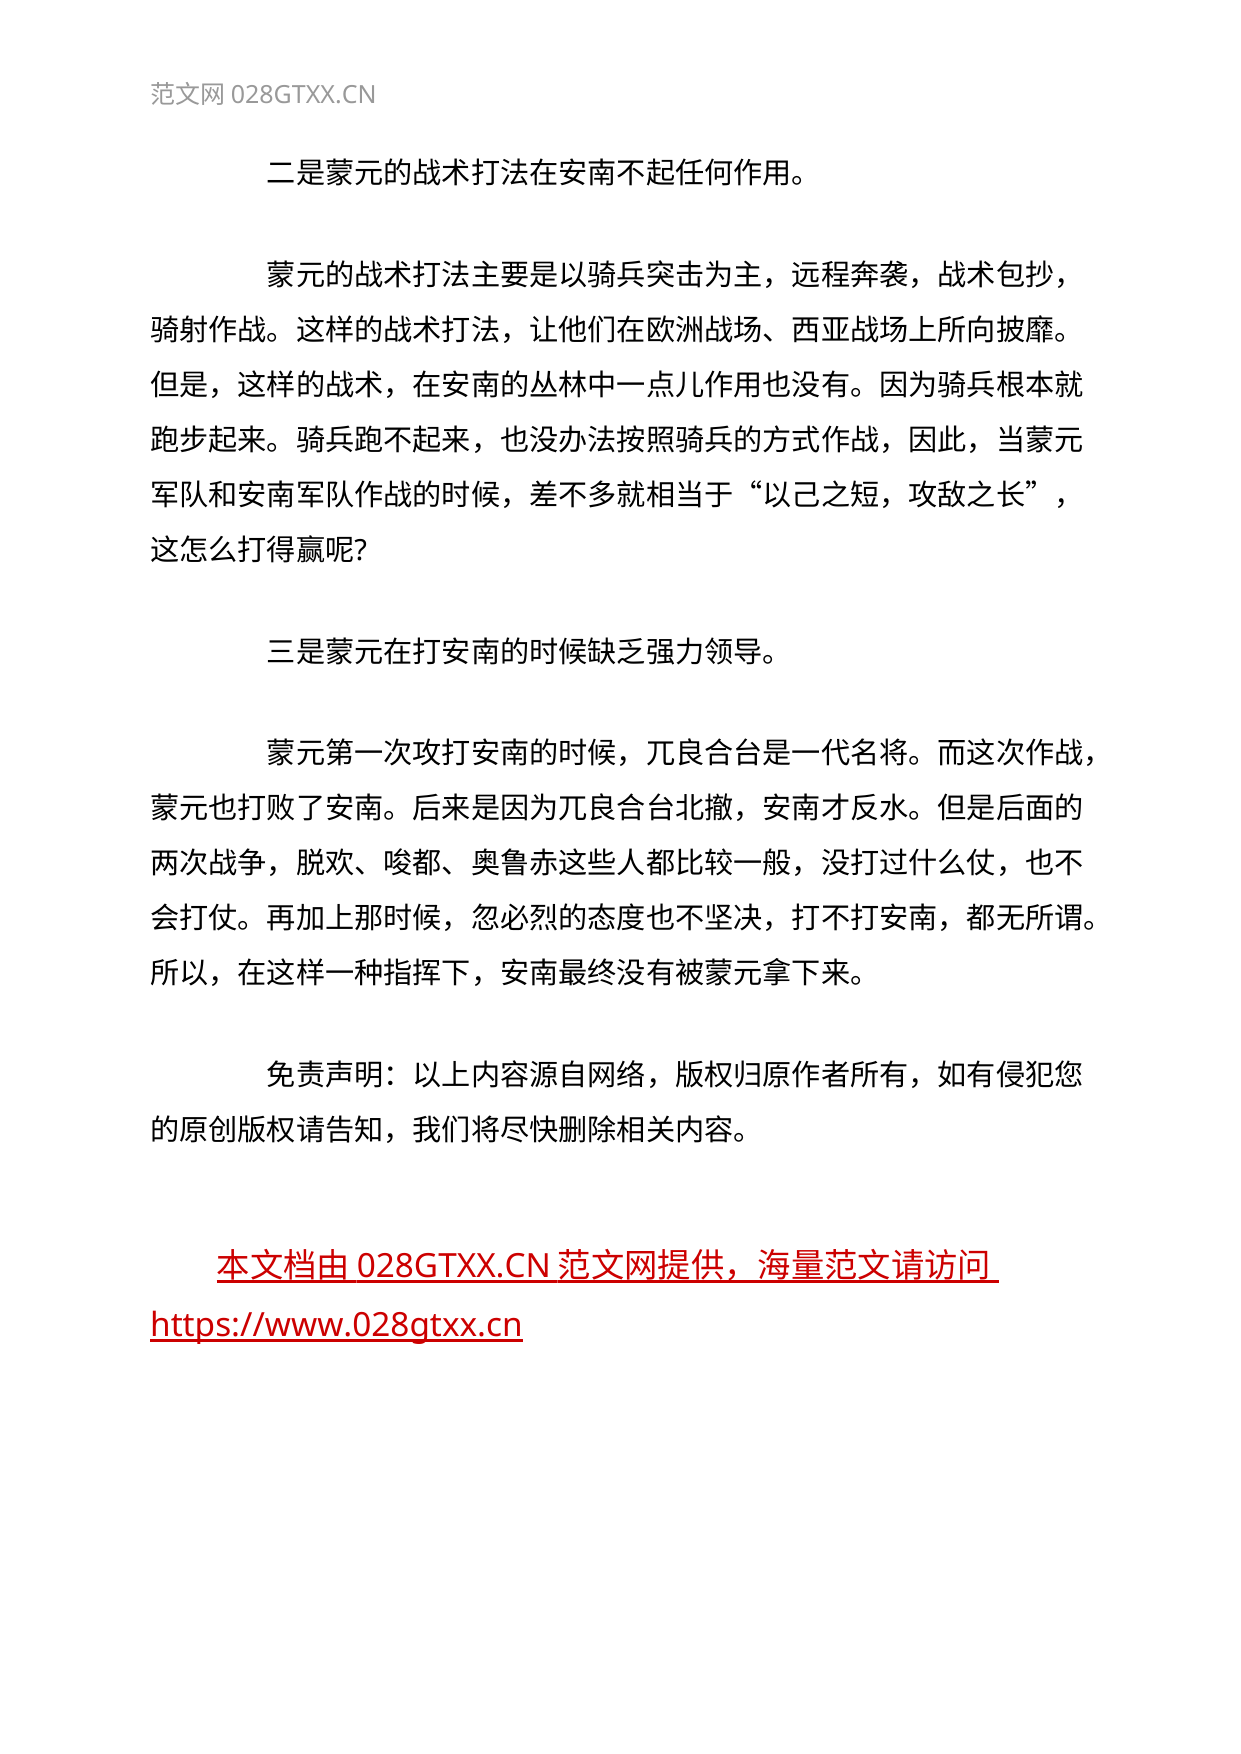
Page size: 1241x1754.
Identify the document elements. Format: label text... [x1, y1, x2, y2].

text 本文档由028GTXX.CN范文网提供，海量范文请访问 https://www.028gtxx.cn [150, 1239, 1090, 1347]
text 蒙元第一次攻打安南的时候，兀良合台是一代名将。而这次作战，蒙元也打败了安南。后来是因为兀良合台北撤，安南才反水。但是后面的两次战争，脱欢、唆都、奥鲁赤这些人都比较一般，没打过什么仗，也不会打仗。再加上那时候，忽必烈的态度也不坚决，打不打安南，都无所谓。所以，在这样一种指挥下，安南最终没有被蒙元拿下来。 [150, 730, 1090, 992]
text 三是蒙元在打安南的时候缺乏强力领导。 [150, 628, 1090, 671]
text 二是蒙元的战术打法在安南不起任何作用。 [150, 150, 1090, 192]
text 免责声明：以上内容源自网络，版权归原作者所有，如有侵犯您的原创版权请告知，我们将尽快删除相关内容。 [150, 1051, 1090, 1148]
text 蒙元的战术打法主要是以骑兵突击为主，远程奔袭，战术包抄，骑射作战。这样的战术打法，让他们在欧洲战场、西亚战场上所向披靡。但是，这样的战术，在安南的丛林中一点儿作用也没有。因为骑兵根本就跑步起来。骑兵跑不起来，也没办法按照骑兵的方式作战，因此，当蒙元军队和安南军队作战的时候，差不多就相当于“以己之短，攻敌之长”，这怎么打得赢呢? [150, 252, 1090, 569]
